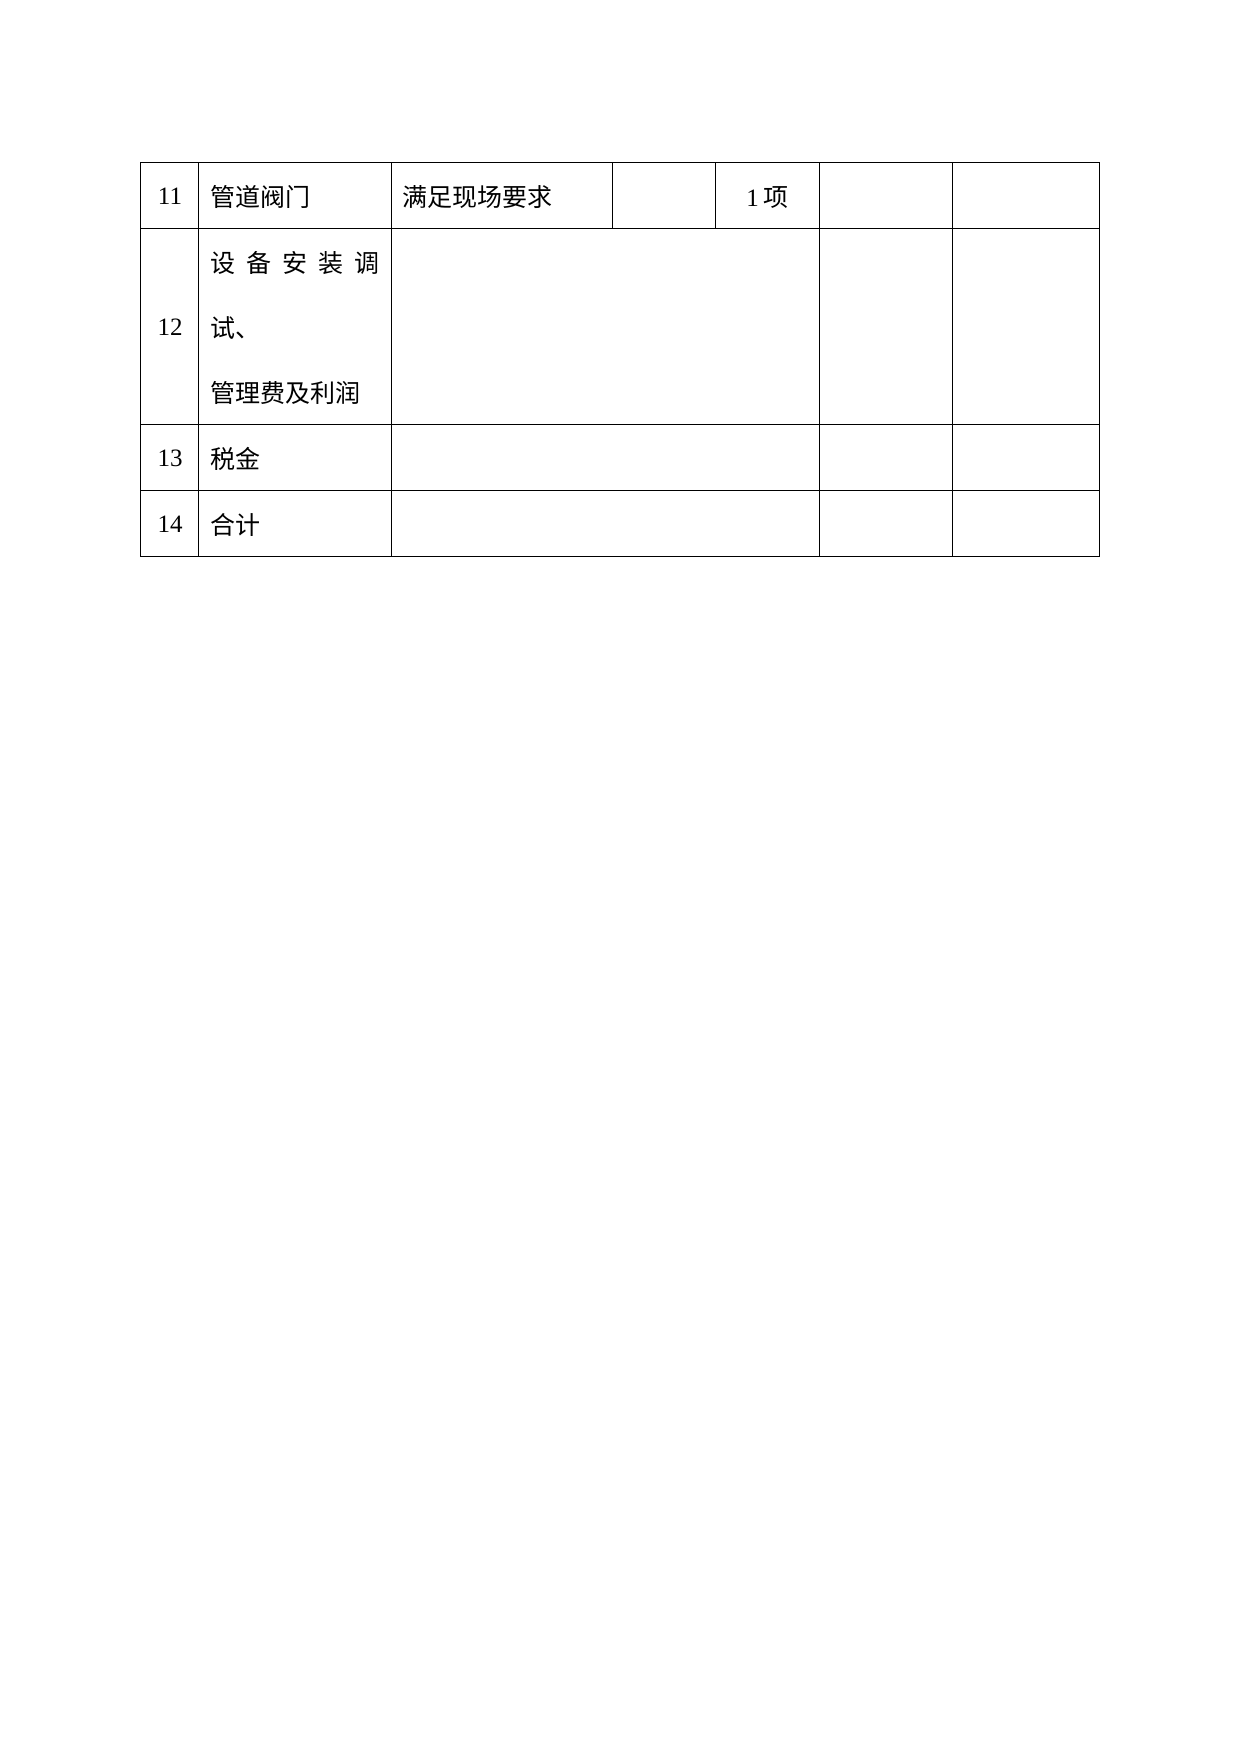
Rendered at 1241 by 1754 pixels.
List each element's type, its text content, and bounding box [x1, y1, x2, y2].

table_cell [953, 491, 1099, 556]
table_cell 设备安装调试、 管理费及利润 [199, 229, 391, 424]
table_cell [613, 163, 715, 228]
table_cell [392, 491, 819, 556]
table_cell 1项 [716, 163, 819, 228]
table_cell 管道阀门 [199, 163, 391, 228]
table_cell [820, 425, 952, 490]
table_cell [820, 163, 952, 228]
table_cell [392, 229, 819, 424]
table_cell [953, 425, 1099, 490]
table_cell 11 [141, 163, 198, 228]
table_cell [953, 229, 1099, 424]
table_cell 13 [141, 425, 198, 490]
table_cell 12 [141, 229, 198, 424]
table_cell [953, 163, 1099, 228]
table_cell [392, 425, 819, 490]
table_cell 满足现场要求 [392, 163, 612, 228]
table_cell 合计 [199, 491, 391, 556]
table_cell [820, 491, 952, 556]
table_cell 税金 [199, 425, 391, 490]
table_cell 14 [141, 491, 198, 556]
table_cell [820, 229, 952, 424]
